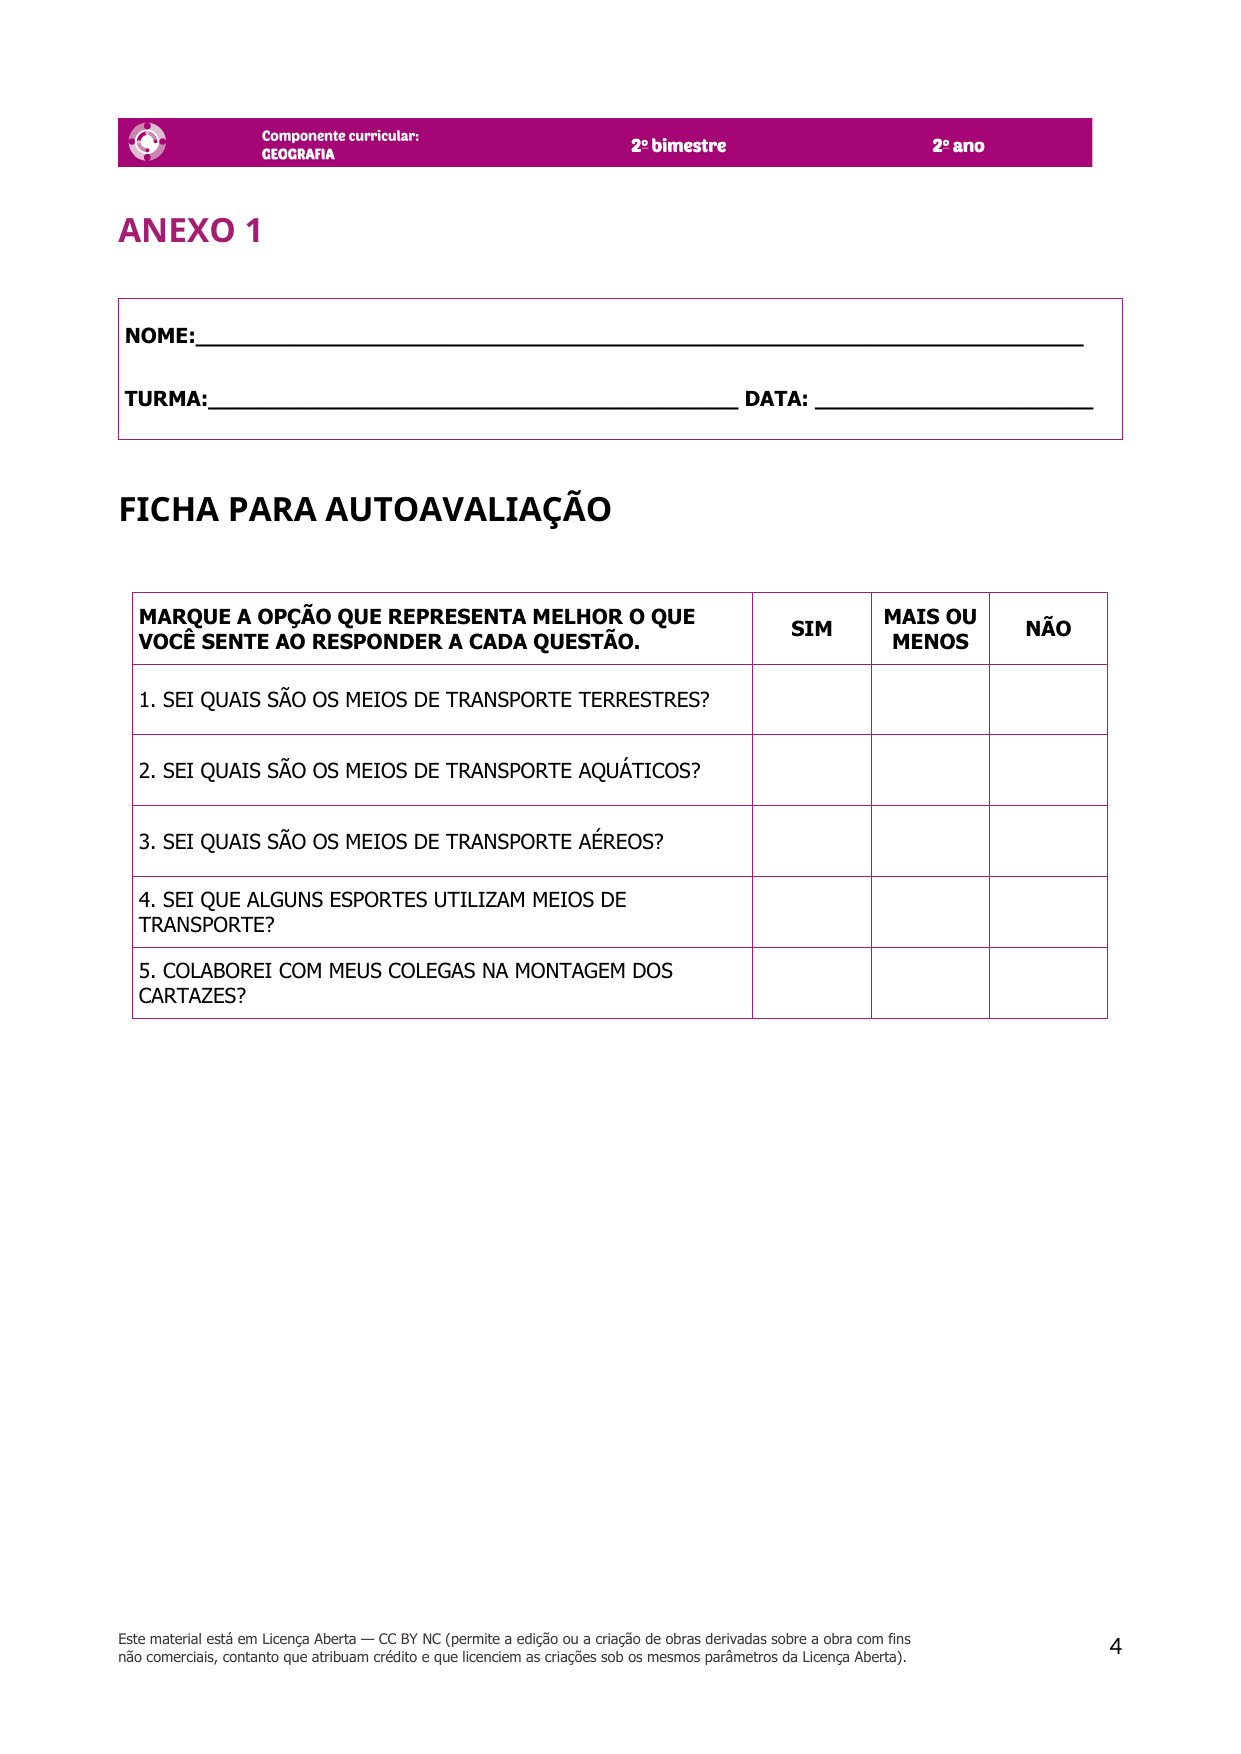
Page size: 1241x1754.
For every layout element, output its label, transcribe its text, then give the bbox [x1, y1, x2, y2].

table_cell [872, 877, 989, 947]
table_header MAIS OU MENOS [872, 593, 989, 663]
table_cell [990, 665, 1107, 734]
table_cell 1. SEI QUAIS SÃO OS MEIOS DE TRANSPORTE TERRESTRES? [133, 665, 752, 734]
table_header NOME:___________________________________________________________________ TURMA:________________________________________ DATA: _____________________ [119, 299, 1122, 439]
table_cell [753, 948, 871, 1018]
table_header NÃO [990, 593, 1107, 663]
text Ficha para autoavaliação [118, 486, 1122, 531]
table_cell [872, 735, 989, 805]
table_header MARQUE A OPÇÃO QUE REPRESENTA MELHOR O QUE VOCÊ SENTE AO RESPONDER A CADA QUESTÃO. [133, 593, 752, 663]
table_cell [753, 877, 871, 947]
table_cell 3. SEI QUAIS SÃO OS MEIOS DE TRANSPORTE AÉREOS? [133, 806, 752, 876]
table_cell [872, 948, 989, 1018]
table_cell [990, 806, 1107, 876]
table_cell [872, 665, 989, 734]
table_cell [872, 806, 989, 876]
table_cell [753, 806, 871, 876]
table_cell 2. SEI QUAIS SÃO OS MEIOS DE TRANSPORTE AQUÁTICOS? [133, 735, 752, 805]
table_cell [990, 948, 1107, 1018]
picture [118, 118, 1093, 167]
table_cell 5. COLABOREI COM MEUS COLEGAS NA MONTAGEM DOS CARTAZES? [133, 948, 752, 1018]
table_cell [990, 735, 1107, 805]
text Anexo 1 [118, 207, 1122, 252]
table_header SIM [753, 593, 871, 663]
table_cell [753, 665, 871, 734]
table_cell [990, 877, 1107, 947]
table_cell [753, 735, 871, 805]
table_cell 4. SEI QUE ALGUNS ESPORTES UTILIZAM MEIOS DE TRANSPORTE? [133, 877, 752, 947]
